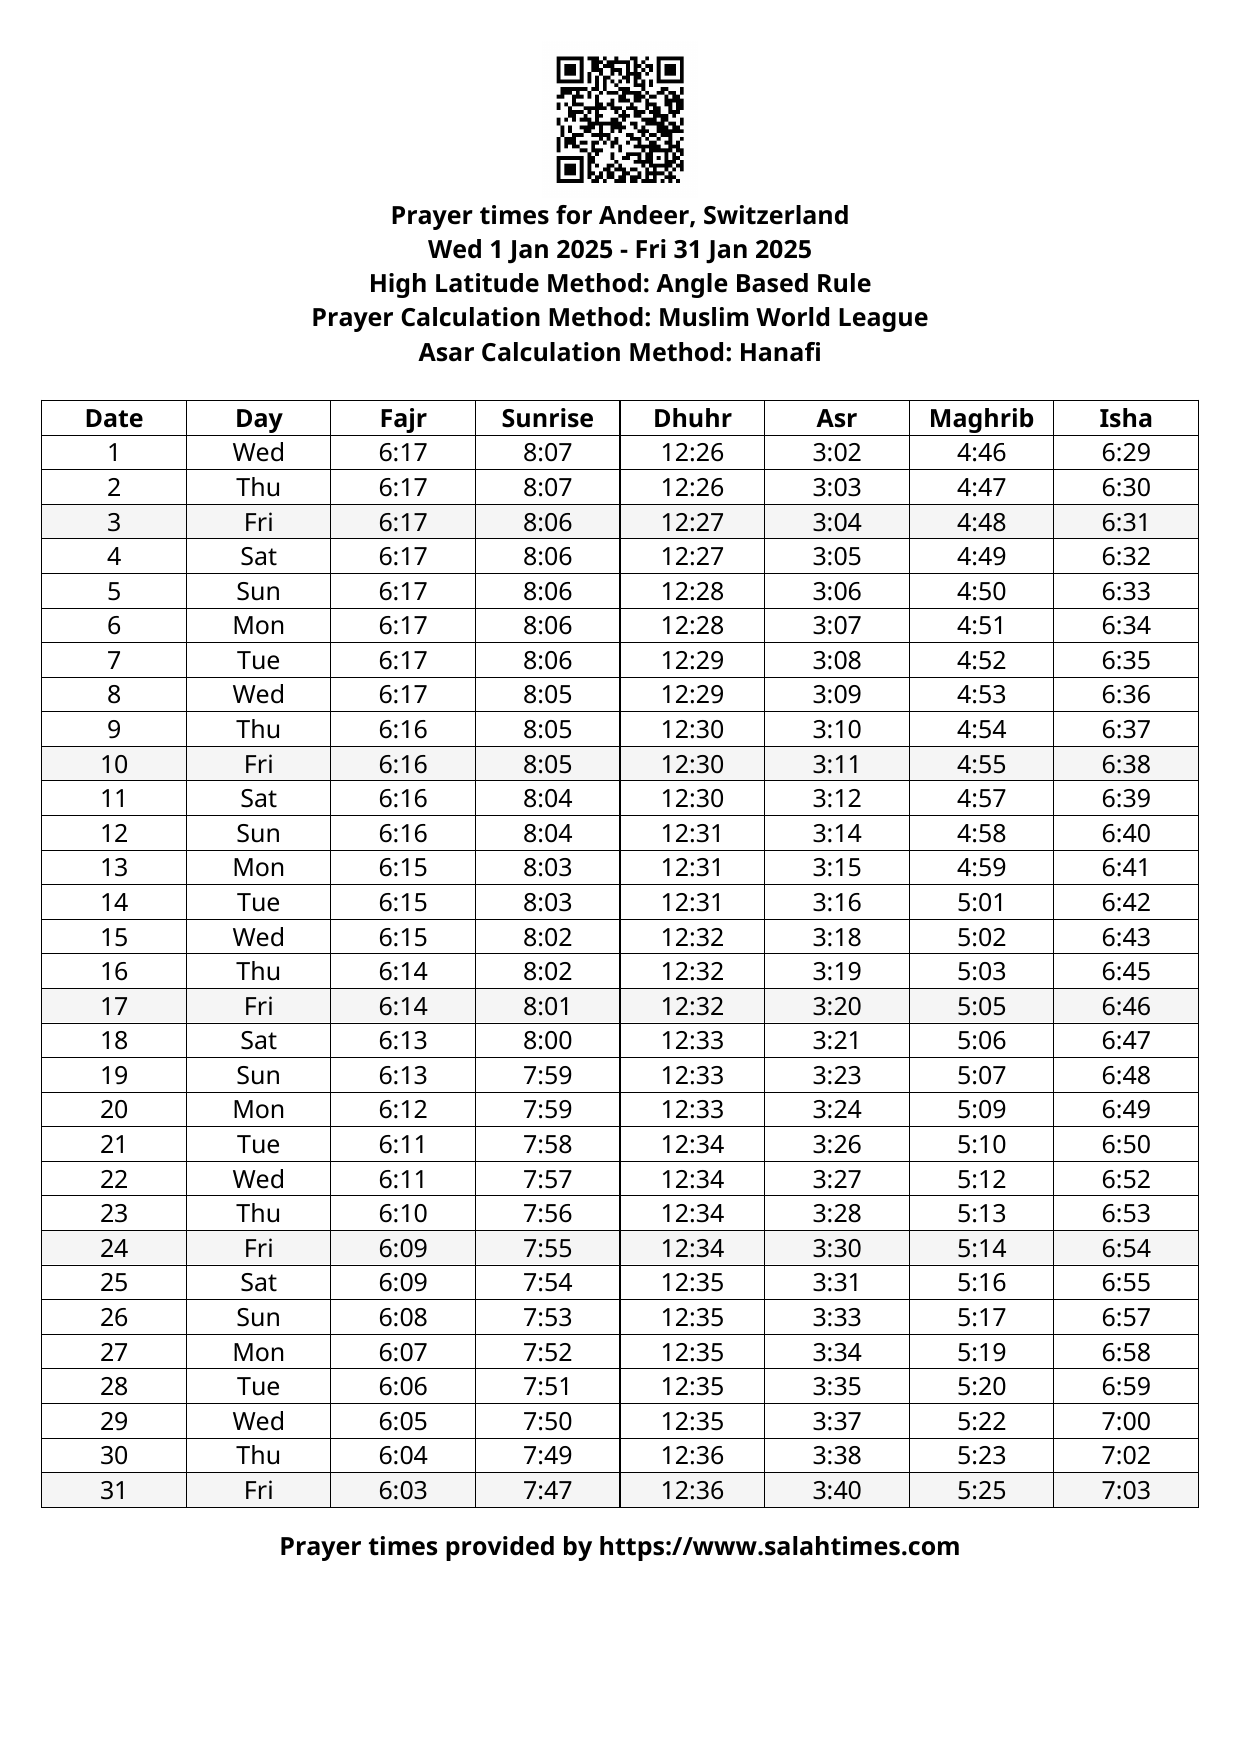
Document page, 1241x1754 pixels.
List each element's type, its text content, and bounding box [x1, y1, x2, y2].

table_cell Mon [187, 851, 330, 884]
table_cell Tue [187, 1127, 330, 1161]
table_cell 6:16 [331, 747, 475, 780]
table_cell 6:29 [1054, 436, 1198, 469]
table_cell 8:05 [476, 712, 619, 746]
table_cell 7:54 [476, 1266, 619, 1299]
table_cell 12:33 [621, 1058, 764, 1092]
table_cell 6:16 [331, 816, 475, 849]
table_cell 8:01 [476, 989, 619, 1022]
table_cell 6:14 [331, 954, 475, 988]
table_cell 12:32 [621, 920, 764, 953]
text Prayer times provided by https://www.salahtimes.com [42, 1528, 1198, 1563]
table_cell 31 [42, 1473, 186, 1507]
table_cell 12:28 [621, 574, 764, 607]
table_cell 5:06 [910, 1024, 1053, 1057]
table_cell 3:05 [765, 539, 909, 573]
table_cell 7:59 [476, 1058, 619, 1092]
table_cell 3:02 [765, 436, 909, 469]
table_cell 6:11 [331, 1127, 475, 1161]
table_cell 7:55 [476, 1231, 619, 1264]
table_cell 6:15 [331, 851, 475, 884]
table_header Asr [765, 401, 909, 434]
table_cell 3:33 [765, 1300, 909, 1334]
table_cell 6:05 [331, 1404, 475, 1437]
table_cell 6:43 [1054, 920, 1198, 953]
table_cell 6:53 [1054, 1196, 1198, 1230]
table_cell 7:03 [1054, 1473, 1198, 1507]
table_cell 12:34 [621, 1231, 764, 1264]
table_cell 12:27 [621, 539, 764, 573]
table_cell 5:09 [910, 1093, 1053, 1126]
table_cell 19 [42, 1058, 186, 1092]
table_cell 3:24 [765, 1093, 909, 1126]
table_cell 6:12 [331, 1093, 475, 1126]
table_cell 5:02 [910, 920, 1053, 953]
table_cell 12:33 [621, 1093, 764, 1126]
table_cell 12:35 [621, 1369, 764, 1403]
table_cell 6:06 [331, 1369, 475, 1403]
table_cell 12:34 [621, 1127, 764, 1161]
table_cell 12:36 [621, 1439, 764, 1472]
table_cell 3:11 [765, 747, 909, 780]
table_cell Tue [187, 885, 330, 919]
table_cell Wed [187, 1162, 330, 1195]
table_cell 3:12 [765, 781, 909, 815]
table_cell 3:06 [765, 574, 909, 607]
table_cell 8:04 [476, 816, 619, 849]
table_cell 5:16 [910, 1266, 1053, 1299]
table_cell Tue [187, 1369, 330, 1403]
table_cell 6:09 [331, 1231, 475, 1264]
table_cell 27 [42, 1335, 186, 1368]
table_cell 5:01 [910, 885, 1053, 919]
table_cell 6 [42, 609, 186, 642]
table_cell 5:13 [910, 1196, 1053, 1230]
table_cell Mon [187, 1093, 330, 1126]
table_cell 7:50 [476, 1404, 619, 1437]
table_cell 6:38 [1054, 747, 1198, 780]
table_cell 8:07 [476, 436, 619, 469]
table_cell Wed [187, 678, 330, 711]
table_cell 6:09 [331, 1266, 475, 1299]
table_cell 24 [42, 1231, 186, 1264]
table_cell 4:53 [910, 678, 1053, 711]
table_cell Fri [187, 505, 330, 538]
table_cell 6:49 [1054, 1093, 1198, 1126]
table_cell 20 [42, 1093, 186, 1126]
table_cell 3:09 [765, 678, 909, 711]
table_cell 6:13 [331, 1024, 475, 1057]
table_cell 5:23 [910, 1439, 1053, 1472]
table_cell 6:16 [331, 712, 475, 746]
table_cell 3:08 [765, 643, 909, 677]
table_header Sunrise [476, 401, 619, 434]
table_cell 6:59 [1054, 1369, 1198, 1403]
table_cell 12:28 [621, 609, 764, 642]
table_cell 6:15 [331, 885, 475, 919]
table_cell 3:21 [765, 1024, 909, 1057]
table_cell Sat [187, 539, 330, 573]
table_cell 6:37 [1054, 712, 1198, 746]
table_cell 7:51 [476, 1369, 619, 1403]
table_cell 6:31 [1054, 505, 1198, 538]
table_cell 3 [42, 505, 186, 538]
table_cell 6:45 [1054, 954, 1198, 988]
table_cell 6:03 [331, 1473, 475, 1507]
table_cell 4:49 [910, 539, 1053, 573]
table_cell 3:28 [765, 1196, 909, 1230]
table_cell Wed [187, 1404, 330, 1437]
table_header Dhuhr [621, 401, 764, 434]
table_cell 6:11 [331, 1162, 475, 1195]
table_cell 26 [42, 1300, 186, 1334]
table_cell Fri [187, 989, 330, 1022]
table_cell Sun [187, 574, 330, 607]
table_cell Thu [187, 954, 330, 988]
table_cell 3:16 [765, 885, 909, 919]
table_cell 29 [42, 1404, 186, 1437]
table_cell 6:17 [331, 539, 475, 573]
table_cell 3:40 [765, 1473, 909, 1507]
table_cell Fri [187, 1473, 330, 1507]
table_cell 4:50 [910, 574, 1053, 607]
table_cell 12 [42, 816, 186, 849]
table_cell 14 [42, 885, 186, 919]
table_cell 7:57 [476, 1162, 619, 1195]
table_cell Sat [187, 1024, 330, 1057]
table_cell 25 [42, 1266, 186, 1299]
table_cell 1 [42, 436, 186, 469]
table_cell Wed [187, 920, 330, 953]
table_cell 6:40 [1054, 816, 1198, 849]
table_cell 5:17 [910, 1300, 1053, 1334]
table_cell 4:48 [910, 505, 1053, 538]
table_cell 6:33 [1054, 574, 1198, 607]
table_cell 4:52 [910, 643, 1053, 677]
table_cell 4:46 [910, 436, 1053, 469]
table_cell 6:54 [1054, 1231, 1198, 1264]
table_cell 8:06 [476, 539, 619, 573]
table_cell 9 [42, 712, 186, 746]
table_cell 8:06 [476, 609, 619, 642]
table_cell 4:54 [910, 712, 1053, 746]
table_cell 12:27 [621, 505, 764, 538]
table_cell 6:16 [331, 781, 475, 815]
table_cell 3:18 [765, 920, 909, 953]
table_cell 7:00 [1054, 1404, 1198, 1437]
table_cell 3:26 [765, 1127, 909, 1161]
table_cell Sat [187, 781, 330, 815]
text Asar Calculation Method: Hanafi [42, 334, 1198, 368]
table_cell 12:30 [621, 747, 764, 780]
table_cell 12:29 [621, 643, 764, 677]
table_cell 21 [42, 1127, 186, 1161]
table_cell 4:59 [910, 851, 1053, 884]
table_cell 12:34 [621, 1162, 764, 1195]
table_cell 6:47 [1054, 1024, 1198, 1057]
table_cell 3:19 [765, 954, 909, 988]
text Wed 1 Jan 2025 - Fri 31 Jan 2025 [42, 232, 1198, 266]
table_cell Sat [187, 1266, 330, 1299]
table_cell 6:17 [331, 505, 475, 538]
table_cell 15 [42, 920, 186, 953]
table_cell 2 [42, 470, 186, 504]
table_cell 6:08 [331, 1300, 475, 1334]
table_cell Sun [187, 816, 330, 849]
table_cell 6:17 [331, 643, 475, 677]
table_cell 3:35 [765, 1369, 909, 1403]
table_cell 5 [42, 574, 186, 607]
table_cell 5:05 [910, 989, 1053, 1022]
table_cell Sun [187, 1300, 330, 1334]
table_cell Thu [187, 1439, 330, 1472]
table_cell 7:59 [476, 1093, 619, 1126]
table_cell 12:32 [621, 989, 764, 1022]
table_cell Mon [187, 1335, 330, 1368]
table_cell 8:04 [476, 781, 619, 815]
table_cell 5:07 [910, 1058, 1053, 1092]
table_cell Fri [187, 1231, 330, 1264]
table_cell 6:34 [1054, 609, 1198, 642]
table_cell 3:30 [765, 1231, 909, 1264]
table_cell 8:05 [476, 678, 619, 711]
table_cell 12:30 [621, 712, 764, 746]
table_cell 3:31 [765, 1266, 909, 1299]
table_cell 6:39 [1054, 781, 1198, 815]
table_cell 6:10 [331, 1196, 475, 1230]
table_cell Wed [187, 436, 330, 469]
table_cell 3:03 [765, 470, 909, 504]
table_cell 8:00 [476, 1024, 619, 1057]
table_cell 10 [42, 747, 186, 780]
table_cell 12:35 [621, 1266, 764, 1299]
table_cell 7:56 [476, 1196, 619, 1230]
table_cell Thu [187, 712, 330, 746]
table_cell 6:36 [1054, 678, 1198, 711]
table_cell 3:07 [765, 609, 909, 642]
table_cell 6:50 [1054, 1127, 1198, 1161]
table_cell 3:37 [765, 1404, 909, 1437]
table_cell 12:32 [621, 954, 764, 988]
table_header Isha [1054, 401, 1198, 434]
table_cell 8:02 [476, 954, 619, 988]
table_cell 7:02 [1054, 1439, 1198, 1472]
table_header Day [187, 401, 330, 434]
table_cell 7:52 [476, 1335, 619, 1368]
table_cell Mon [187, 609, 330, 642]
table_cell 6:14 [331, 989, 475, 1022]
text Prayer times for Andeer, Switzerland [42, 198, 1198, 232]
table_cell 12:35 [621, 1335, 764, 1368]
table_cell 12:30 [621, 781, 764, 815]
table_cell 3:27 [765, 1162, 909, 1195]
table_cell 5:25 [910, 1473, 1053, 1507]
table_cell 8:06 [476, 574, 619, 607]
text High Latitude Method: Angle Based Rule [42, 266, 1198, 300]
table_cell 12:31 [621, 851, 764, 884]
table_cell Thu [187, 1196, 330, 1230]
table_cell 4:47 [910, 470, 1053, 504]
table_cell 5:19 [910, 1335, 1053, 1368]
table_cell 7:58 [476, 1127, 619, 1161]
table_cell 8:06 [476, 643, 619, 677]
table_cell 12:34 [621, 1196, 764, 1230]
table_cell 6:17 [331, 436, 475, 469]
table_cell 6:46 [1054, 989, 1198, 1022]
table_cell 7 [42, 643, 186, 677]
table_cell 5:10 [910, 1127, 1053, 1161]
table_cell 7:47 [476, 1473, 619, 1507]
table_cell 12:26 [621, 470, 764, 504]
table_cell Thu [187, 470, 330, 504]
table_cell 16 [42, 954, 186, 988]
table_cell 11 [42, 781, 186, 815]
table_cell 5:22 [910, 1404, 1053, 1437]
table_cell 12:26 [621, 436, 764, 469]
table_cell 5:20 [910, 1369, 1053, 1403]
table_cell 8:03 [476, 885, 619, 919]
table_cell Sun [187, 1058, 330, 1092]
table_cell 4 [42, 539, 186, 573]
table_cell 6:30 [1054, 470, 1198, 504]
table_cell 8:02 [476, 920, 619, 953]
table_cell 7:49 [476, 1439, 619, 1472]
table_cell 12:29 [621, 678, 764, 711]
picture [542, 41, 699, 198]
table_cell 6:35 [1054, 643, 1198, 677]
table_cell 6:42 [1054, 885, 1198, 919]
table_cell 3:34 [765, 1335, 909, 1368]
table_cell 5:14 [910, 1231, 1053, 1264]
table_cell 23 [42, 1196, 186, 1230]
table_cell 6:57 [1054, 1300, 1198, 1334]
table_cell 13 [42, 851, 186, 884]
table_cell 4:58 [910, 816, 1053, 849]
table_cell Tue [187, 643, 330, 677]
table_cell 6:17 [331, 574, 475, 607]
table_cell 3:20 [765, 989, 909, 1022]
table_cell 6:04 [331, 1439, 475, 1472]
table_cell 8:05 [476, 747, 619, 780]
table_cell 28 [42, 1369, 186, 1403]
table_cell 6:13 [331, 1058, 475, 1092]
table_cell 6:17 [331, 678, 475, 711]
table_cell 12:33 [621, 1024, 764, 1057]
table_cell 3:38 [765, 1439, 909, 1472]
table_cell 5:03 [910, 954, 1053, 988]
table_cell 8:07 [476, 470, 619, 504]
table_cell 6:17 [331, 470, 475, 504]
table_cell 3:10 [765, 712, 909, 746]
table_cell 8:03 [476, 851, 619, 884]
table_cell 4:55 [910, 747, 1053, 780]
table_cell 5:12 [910, 1162, 1053, 1195]
table_cell 12:31 [621, 885, 764, 919]
table_cell 7:53 [476, 1300, 619, 1334]
table_cell Fri [187, 747, 330, 780]
table_header Fajr [331, 401, 475, 434]
table_cell 8 [42, 678, 186, 711]
table_cell 12:35 [621, 1404, 764, 1437]
table_cell 17 [42, 989, 186, 1022]
table_cell 6:58 [1054, 1335, 1198, 1368]
table_cell 3:15 [765, 851, 909, 884]
table_cell 6:52 [1054, 1162, 1198, 1195]
table_cell 6:41 [1054, 851, 1198, 884]
table_cell 6:17 [331, 609, 475, 642]
table_header Maghrib [910, 401, 1053, 434]
table_cell 6:32 [1054, 539, 1198, 573]
table_cell 6:07 [331, 1335, 475, 1368]
table_cell 3:04 [765, 505, 909, 538]
table_cell 4:57 [910, 781, 1053, 815]
table_cell 6:55 [1054, 1266, 1198, 1299]
table_cell 12:31 [621, 816, 764, 849]
table_cell 30 [42, 1439, 186, 1472]
table_cell 22 [42, 1162, 186, 1195]
text Prayer Calculation Method: Muslim World League [42, 300, 1198, 334]
table_cell 12:36 [621, 1473, 764, 1507]
table_cell 8:06 [476, 505, 619, 538]
table_cell 6:15 [331, 920, 475, 953]
table_header Date [42, 401, 186, 434]
table_cell 3:23 [765, 1058, 909, 1092]
table_cell 3:14 [765, 816, 909, 849]
table_cell 4:51 [910, 609, 1053, 642]
table_cell 18 [42, 1024, 186, 1057]
table_cell 12:35 [621, 1300, 764, 1334]
table_cell 6:48 [1054, 1058, 1198, 1092]
